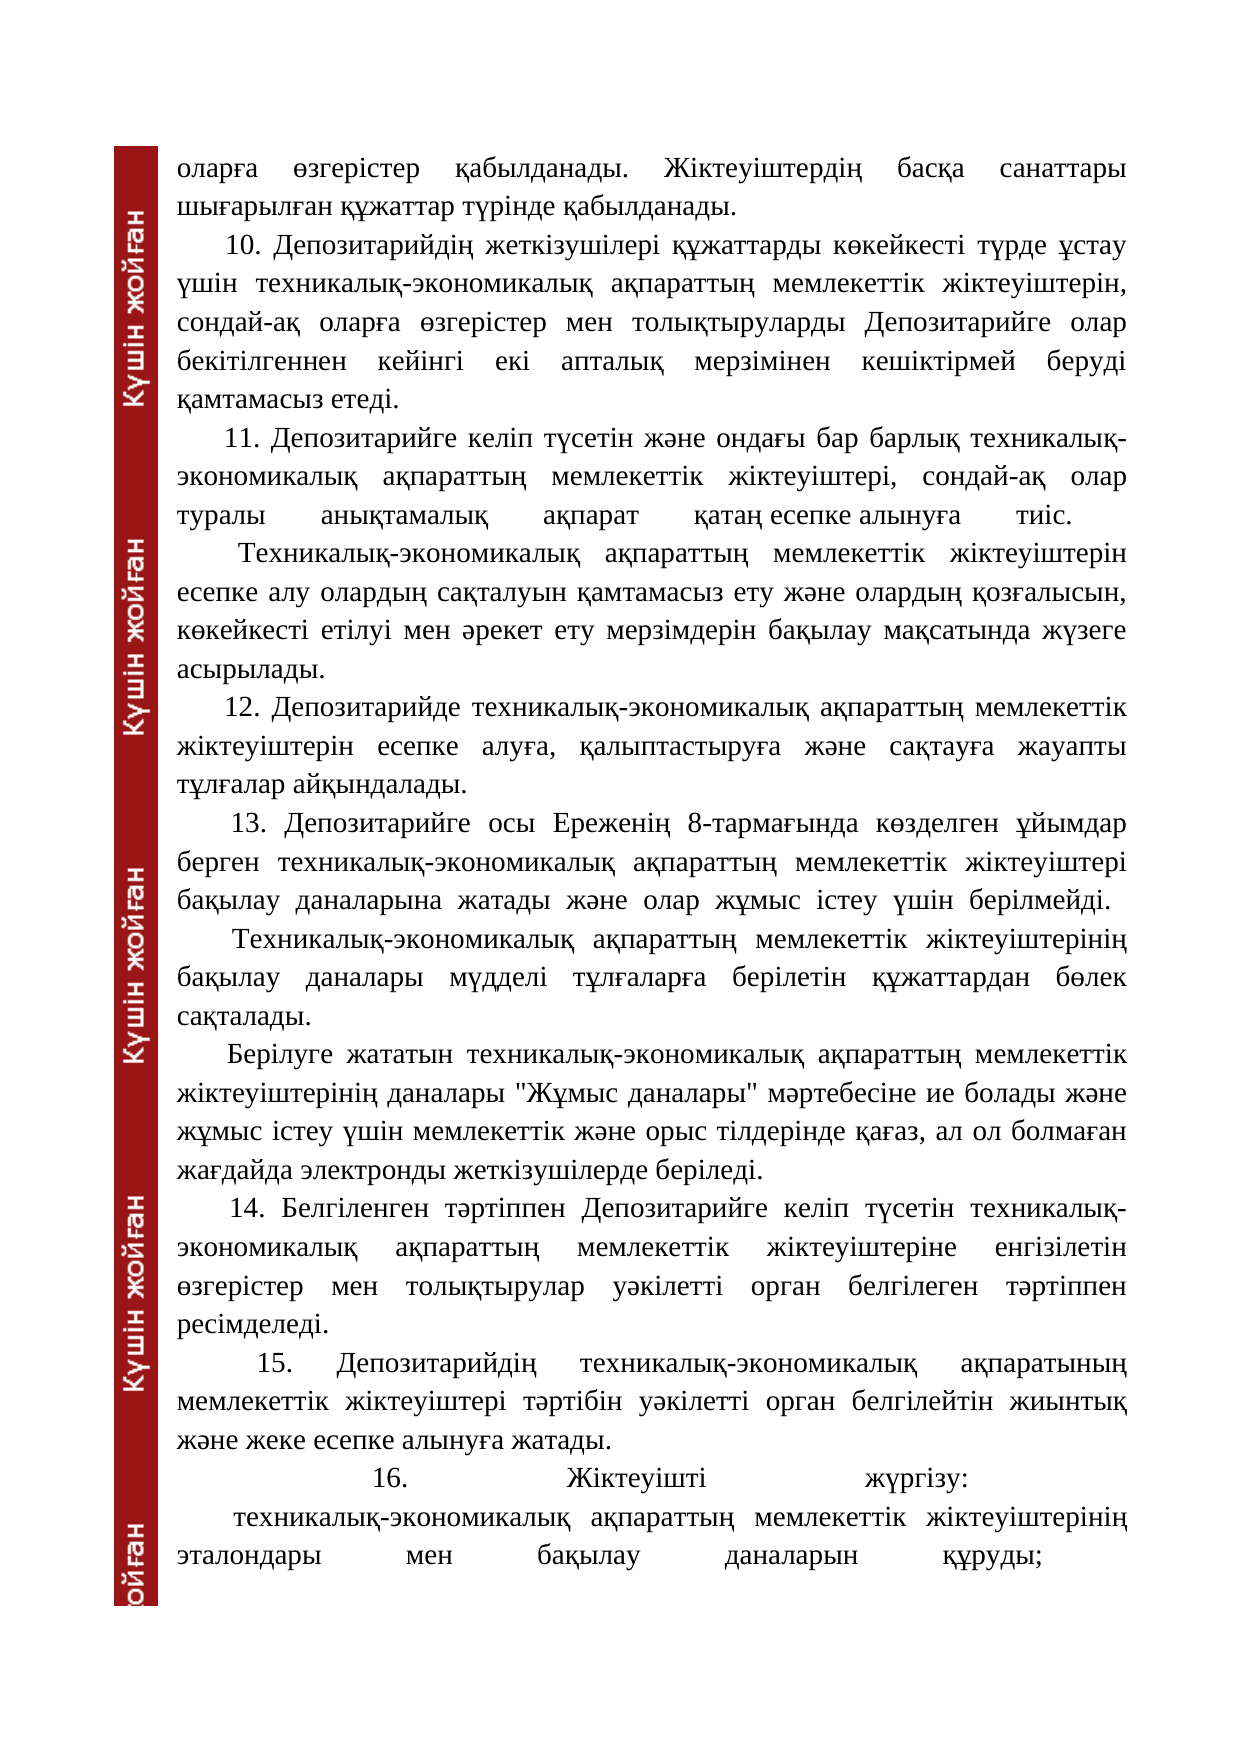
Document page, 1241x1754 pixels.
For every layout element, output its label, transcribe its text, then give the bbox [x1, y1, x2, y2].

picture [114, 146, 158, 150]
picture [114, 222, 158, 227]
text 10. Депозитарийдiң жеткiзушілерi құжаттарды көкейкесті түрде ұстау үшiн техникалық-экономикалық ақпараттың мемлекеттiк жiктеуiштерiн, сондай-ақ оларға өзгерiстер мен толықтыруларды Депозитарийге олар бекiтілгеннен кейiнгi екi апталық мерзiмiнен кешіктiрмей берудi қамтамасыз етеді. [112, 227, 1128, 415]
text 13. Депозитарийге осы Ереженiң 8-тармағында көзделген ұйымдар берген техникалық-экономикалық ақпараттың мемлекеттiк жiктеуiштерi бақылау даналарына жатады және олар жұмыс iстеу үшiн берiлмейдi. Техникалық-экономикалық ақпараттың мемлекеттік жiктеуiштерiнiң бақылау даналары мүдделi тұлғаларға берілетiн құжаттардан бөлек сақталады. Берiлуге жататын техникалық-экономикалық ақпараттың мемлекеттік жiктеуiштерінің даналары "Жұмыс даналары" мәртебесiне ие болады және жұмыс iстеу үшiн мемлекеттік және орыс тілдерiнде қағаз, ал ол болмаған жағдайда электронды жеткiзушілерде берiледi. [112, 805, 1128, 1186]
text 11. Депозитарийге келiп түсетiн және ондағы бар барлық техникалық-экономикалық ақпараттың мемлекеттік жiктеуiштерi, сондай-ақ олар туралы анықтамалық ақпарат қатаң есепке алынуға тиiс. Техникалық-экономикалық ақпараттың мемлекеттiк жiктеуiштерiн есепке алу олардың сақталуын қамтамасыз ету және олардың қозғалысын, көкейкесті етілуi мен әрекет ету мерзiмдерiн бақылау мақсатында жүзеге асырылады. [112, 420, 1128, 684]
picture [114, 1571, 158, 1606]
picture [114, 1186, 158, 1191]
text 14. Белгіленген тәртiппен Депозитарийге келiп түсетiн техникалық-экономикалық ақпараттың мемлекеттік жiктеуiштерiне енгізiлетiн өзгерiстер мен толықтырулар уәкілетті орган белгiлеген тәртiппен ресiмделедi. [112, 1191, 1128, 1340]
picture [114, 1455, 158, 1460]
picture [114, 800, 158, 805]
picture [114, 1340, 158, 1345]
picture [114, 684, 158, 689]
text 12. Депозитарийде техникалық-экономикалық ақпараттың мемлекеттiк жiктеуiштерiн есепке алуға, қалыптастыруға және сақтауға жауапты тұлғалар айқындалады. [112, 689, 1128, 800]
picture [114, 415, 158, 420]
text 15. Депозитарийдiң техникалық-экономикалық ақпаратының мемлекеттiк жiктеуiштерi тәртiбiн уәкілетті орган белгiлейтін жиынтық және жеке есепке алынуға жатады. [112, 1345, 1128, 1455]
